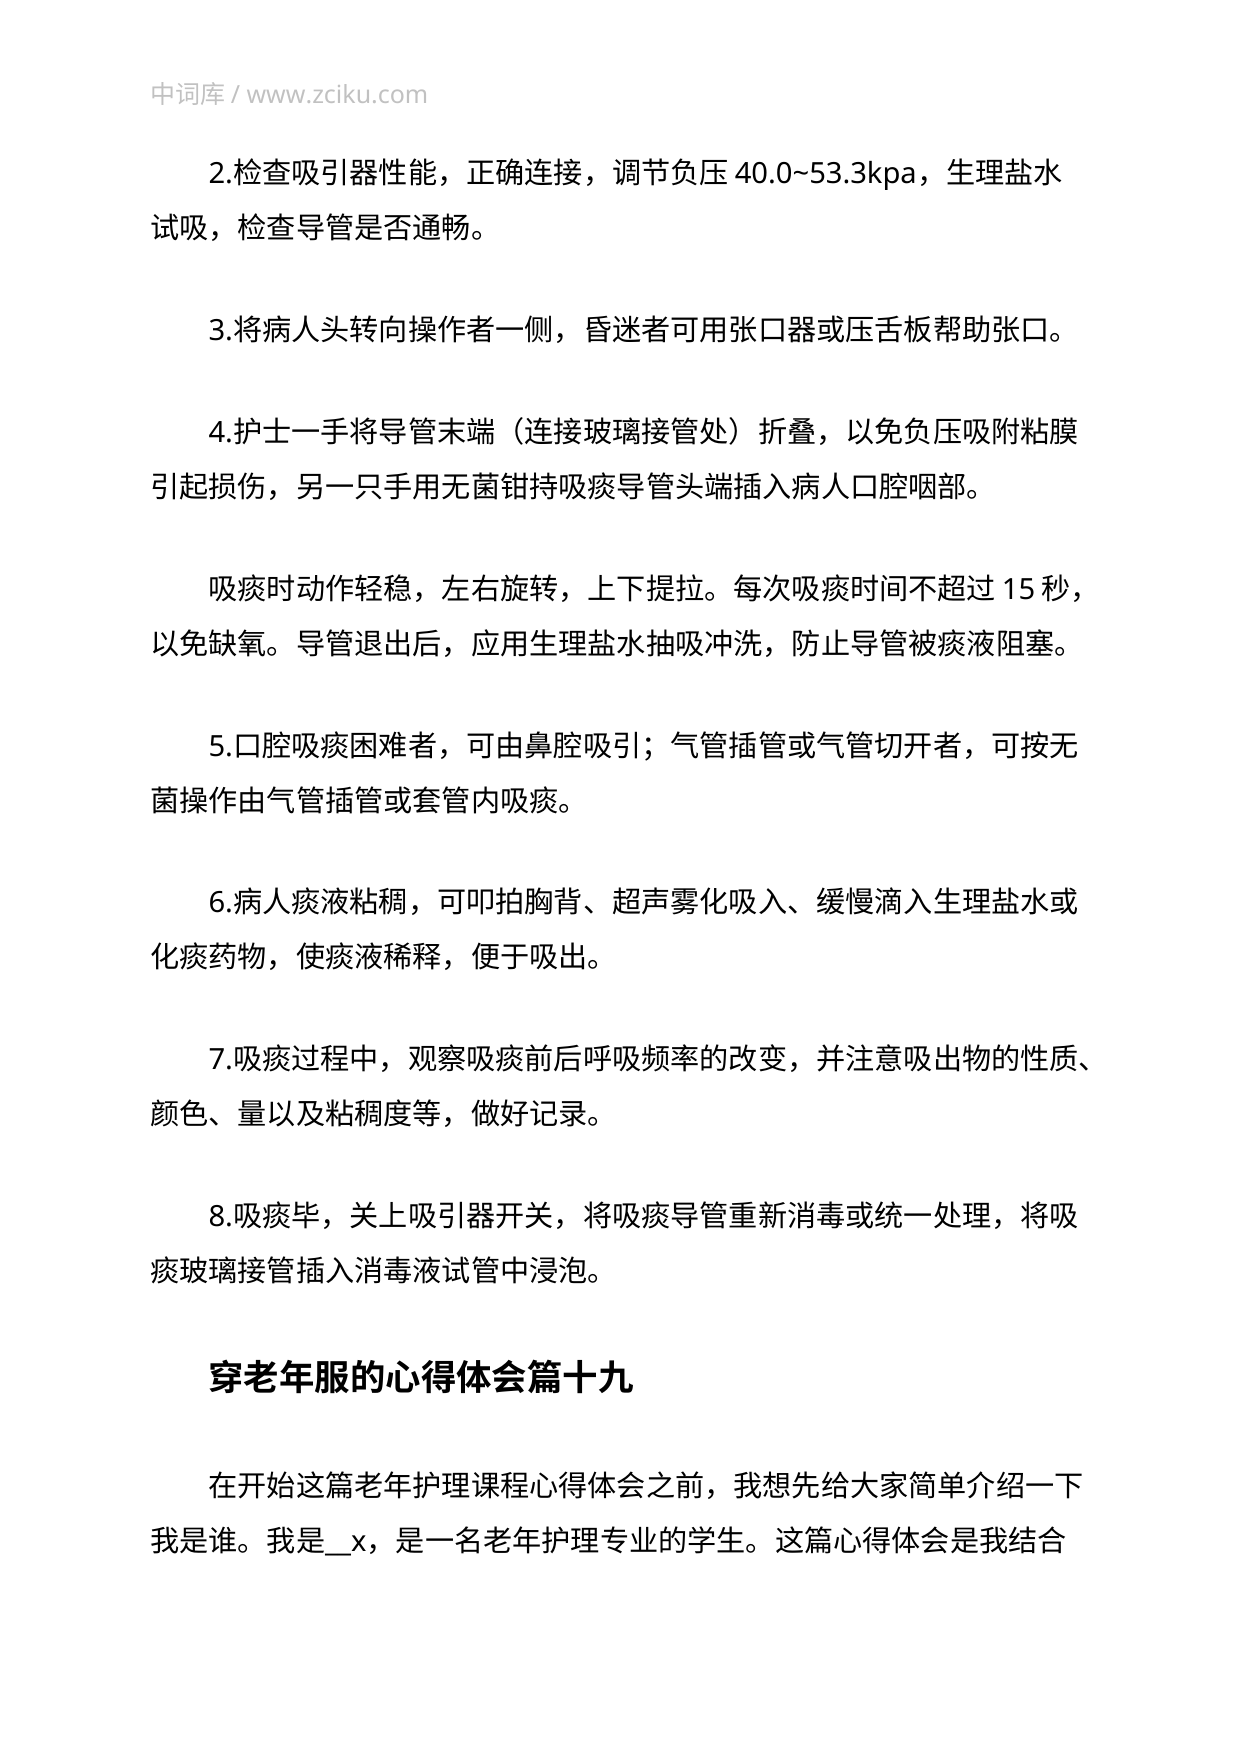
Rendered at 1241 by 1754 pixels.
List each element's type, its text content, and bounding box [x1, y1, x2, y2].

text 5.口腔吸痰困难者，可由鼻腔吸引；气管插管或气管切开者，可按无菌操作由气管插管或套管内吸痰。 [150, 722, 1090, 819]
text 7.吸痰过程中，观察吸痰前后呼吸频率的改变，并注意吸出物的性质、颜色、量以及粘稠度等，做好记录。 [150, 1036, 1090, 1133]
text 吸痰时动作轻稳，左右旋转，上下提拉。每次吸痰时间不超过15秒，以免缺氧。导管退出后，应用生理盐水抽吸冲洗，防止导管被痰液阻塞。 [150, 566, 1090, 663]
text 2.检查吸引器性能，正确连接，调节负压40.0~53.3kpa，生理盐水试吸，检查导管是否通畅。 [150, 150, 1090, 247]
text 8.吸痰毕，关上吸引器开关，将吸痰导管重新消毒或统一处理，将吸痰玻璃接管插入消毒液试管中浸泡。 [150, 1193, 1090, 1290]
text 4.护士一手将导管末端（连接玻璃接管处）折叠，以免负压吸附粘膜引起损伤，另一只手用无菌钳持吸痰导管头端插入病人口腔咽部。 [150, 409, 1090, 506]
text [150, 1463, 1090, 1560]
text 6.病人痰液粘稠，可叩拍胸背、超声雾化吸入、缓慢滴入生理盐水或化痰药物，使痰液稀释，便于吸出。 [150, 879, 1090, 976]
text 穿老年服的心得体会篇十九 [150, 1349, 1090, 1401]
text 3.将病人头转向操作者一侧，昏迷者可用张口器或压舌板帮助张口。 [150, 307, 1090, 349]
